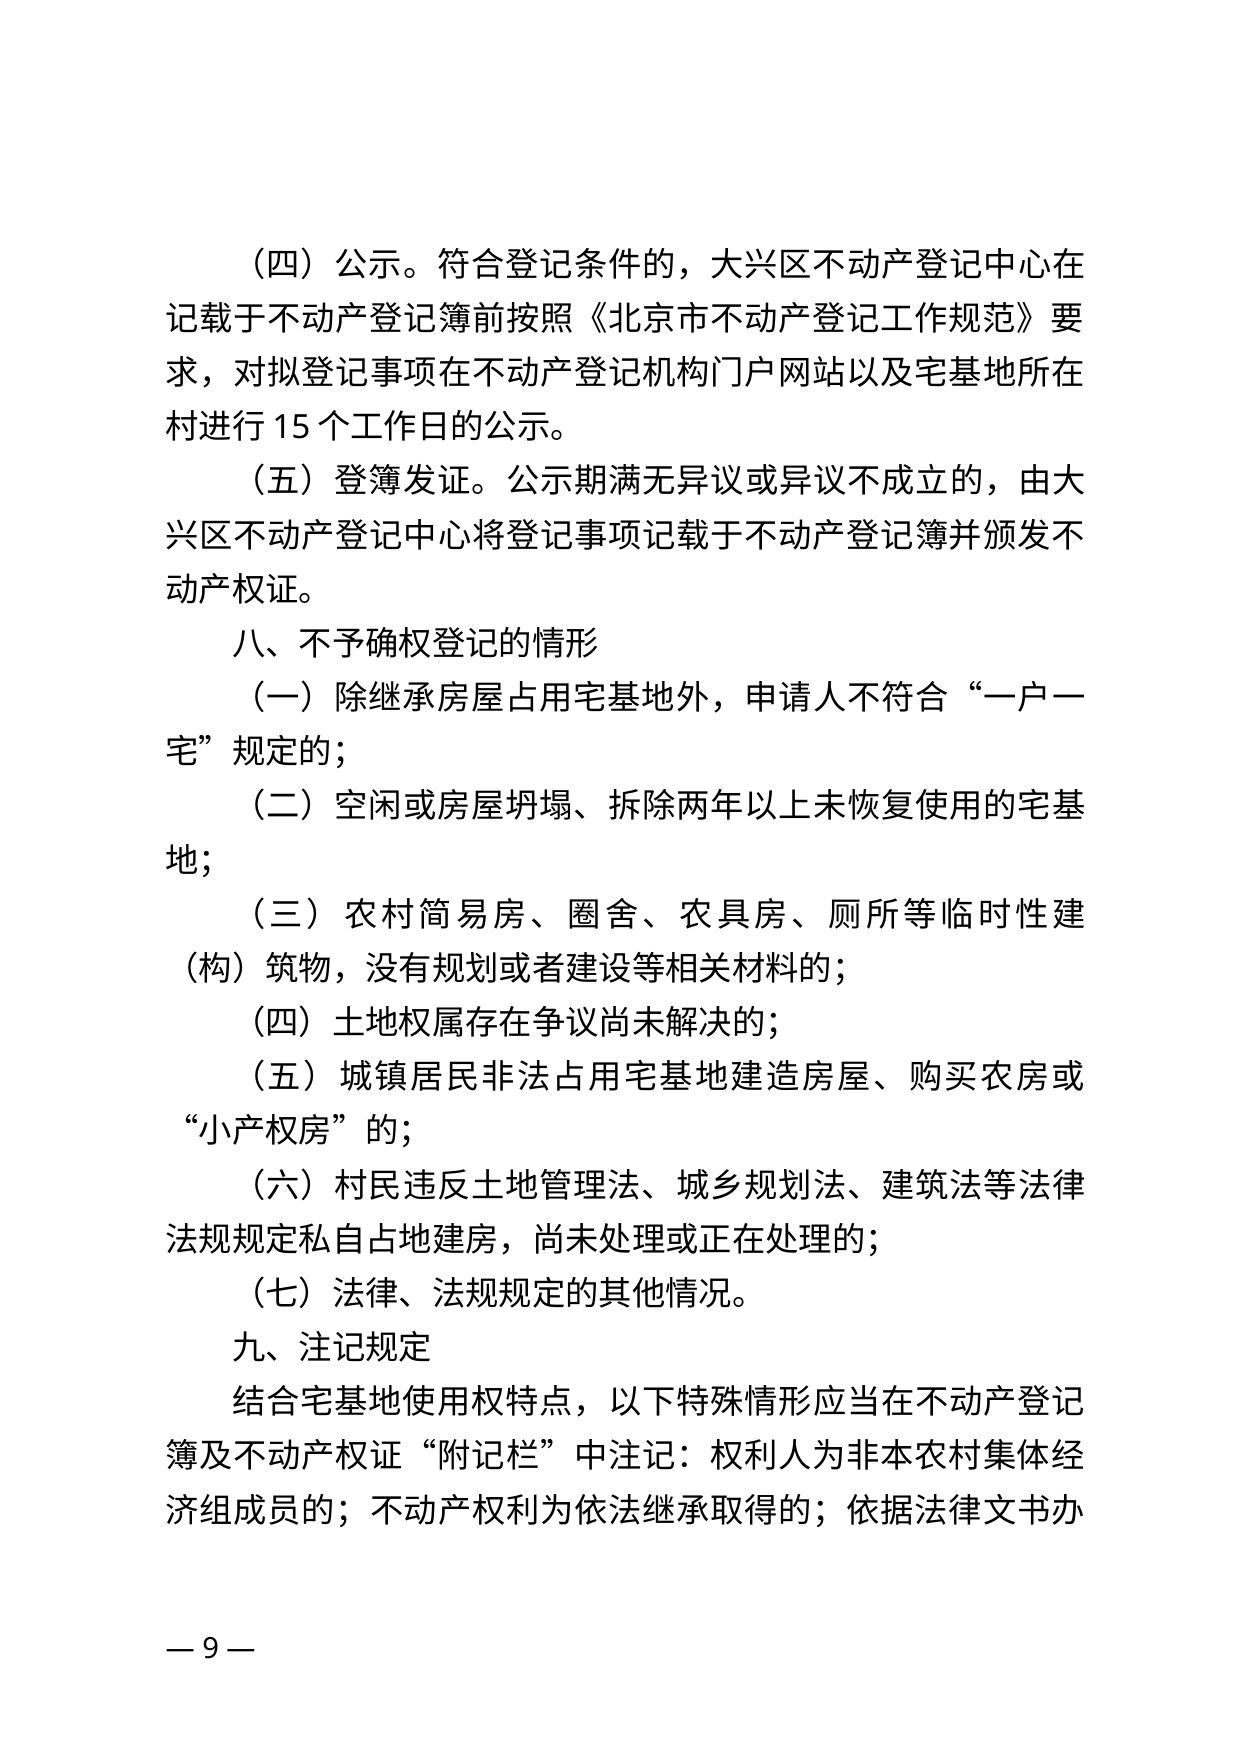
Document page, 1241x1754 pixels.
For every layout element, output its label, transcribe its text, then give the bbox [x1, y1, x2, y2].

list 九、注记规定 [165, 1316, 1087, 1370]
list （五）登簿发证。公示期满无异议或异议不成立的，由大兴区不动产登记中心将登记事项记载于不动产登记簿并颁发不动产权证。 [165, 449, 1087, 612]
list 八、不予确权登记的情形 [165, 612, 1087, 666]
list （一）除继承房屋占用宅基地外，申请人不符合“一户一宅”规定的； [165, 666, 1087, 774]
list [165, 1370, 1087, 1533]
list （六）村民违反土地管理法、城乡规划法、建筑法等法律法规规定私自占地建房，尚未处理或正在处理的； [165, 1154, 1087, 1262]
list （二）空闲或房屋坍塌、拆除两年以上未恢复使用的宅基地； [165, 774, 1087, 883]
list （五）城镇居民非法占用宅基地建造房屋、购买农房或“小产权房”的； [165, 1045, 1087, 1154]
list （四）公示。符合登记条件的，大兴区不动产登记中心在记载于不动产登记簿前按照《北京市不动产登记工作规范》要求，对拟登记事项在不动产登记机构门户网站以及宅基地所在村进行15个工作日的公示。 [165, 233, 1087, 449]
list （七）法律、法规规定的其他情况。 [165, 1262, 1087, 1316]
list （四）土地权属存在争议尚未解决的； [165, 991, 1087, 1045]
list （三）农村简易房、圈舍、农具房、厕所等临时性建（构）筑物，没有规划或者建设等相关材料的； [165, 883, 1087, 991]
